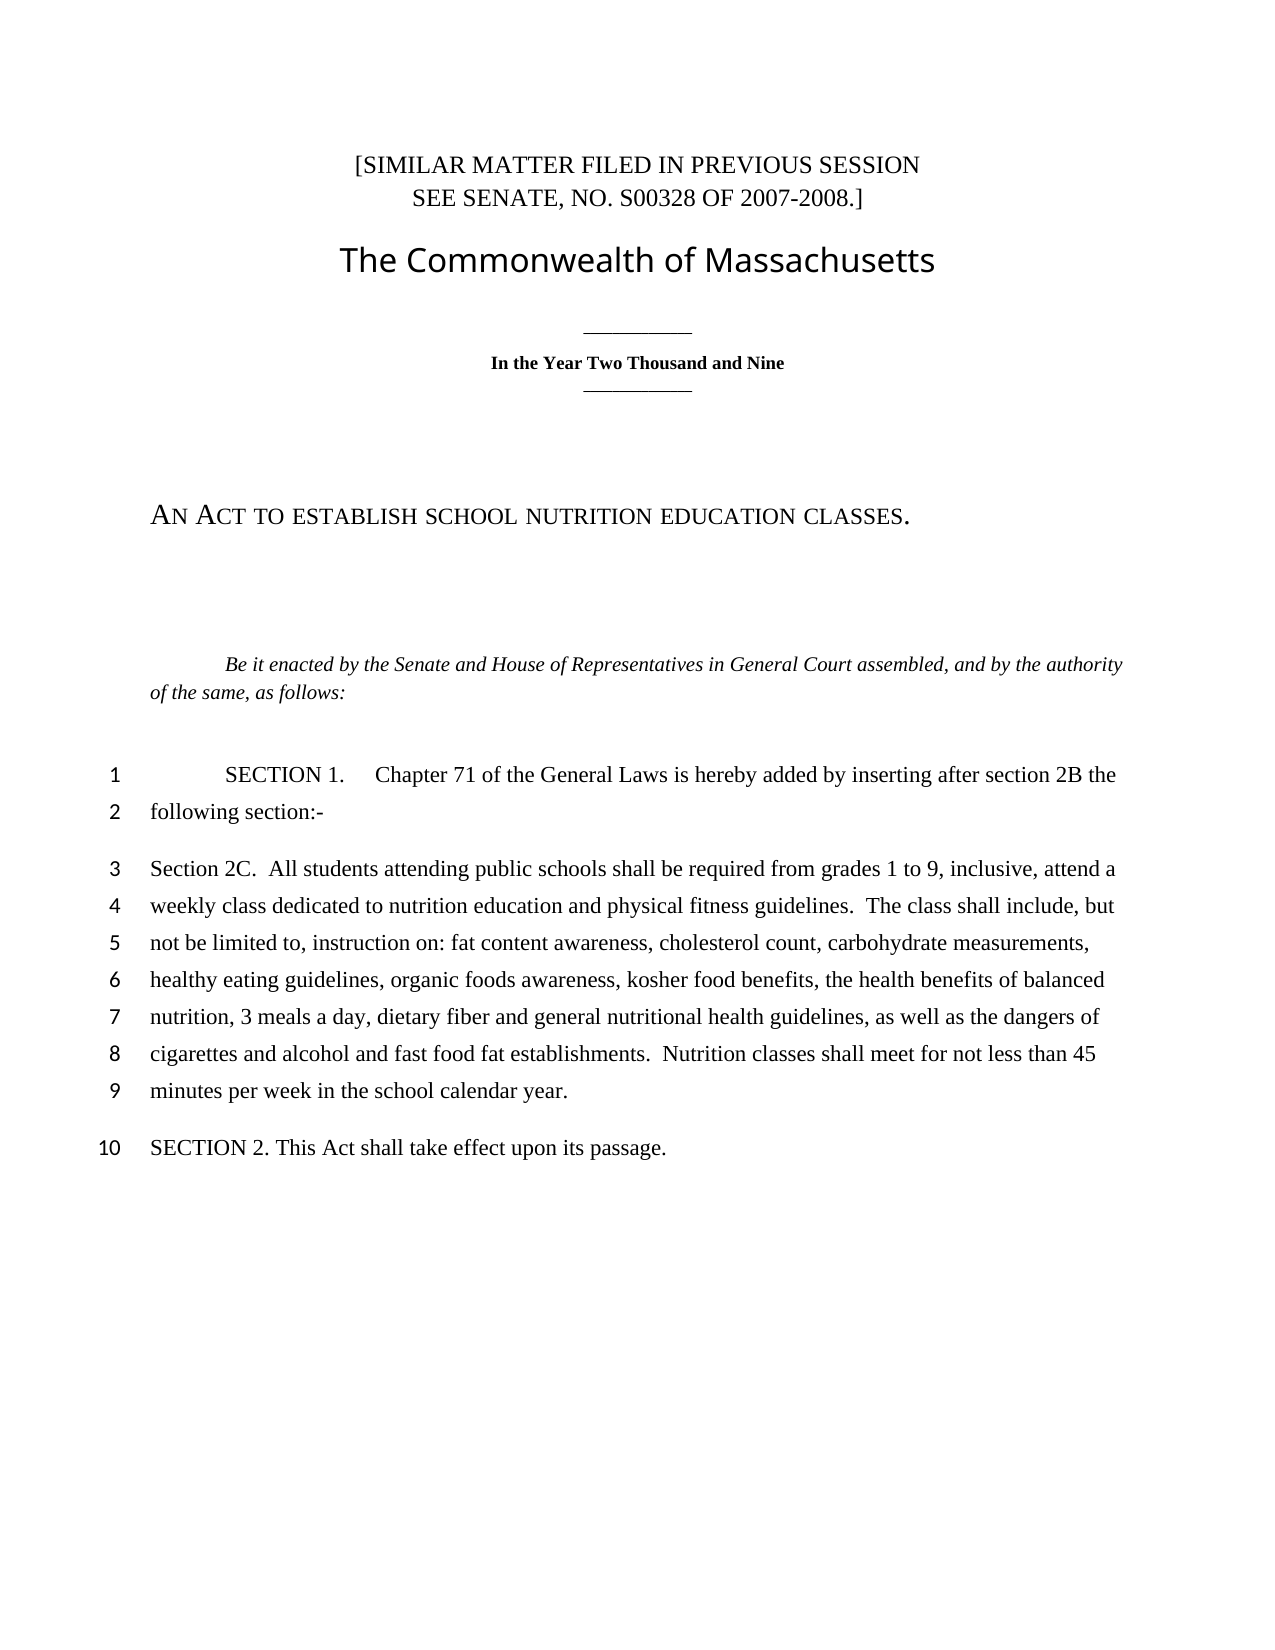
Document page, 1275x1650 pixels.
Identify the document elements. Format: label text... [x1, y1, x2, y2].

text SECTION 1. Chapter 71 of the General Laws is hereby added by inserting after section 2B the following section:- [150, 761, 1125, 824]
text _______________ [150, 377, 1125, 406]
text Section 2C. All students attending public schools shall be required from grades 1 to 9, inclusive, attend a weekly class dedicated to nutrition education and physical fitness guidelines. The class shall include, but not be limited to, instruction on: fat content awareness, cholesterol count, carbohydrate measurements, healthy eating guidelines, organic foods awareness, kosher food benefits, the health benefits of balanced nutrition, 3 meals a day, dietary fiber and general nutritional health guidelines, as well as the dangers of cigarettes and alcohol and fast food fat establishments. Nutrition classes shall meet for not less than 45 minutes per week in the school calendar year. [150, 855, 1125, 1103]
text The Commonwealth of Massachusetts [150, 237, 1125, 314]
text SECTION 2. This Act shall take effect upon its passage. [150, 1134, 1125, 1161]
text [SIMILAR MATTER FILED IN PREVIOUS SESSION SEE SENATE, NO. S00328 OF 2007-2008.] [150, 150, 1125, 212]
text In the Year Two Thousand and Nine [150, 352, 1125, 374]
text _______________ [150, 319, 1125, 348]
text An Act to establish school nutrition education classes. [150, 497, 1125, 627]
text Be it enacted by the Senate and House of Representatives in General Court assembled, and by the authority of the same, as follows: [150, 652, 1125, 736]
